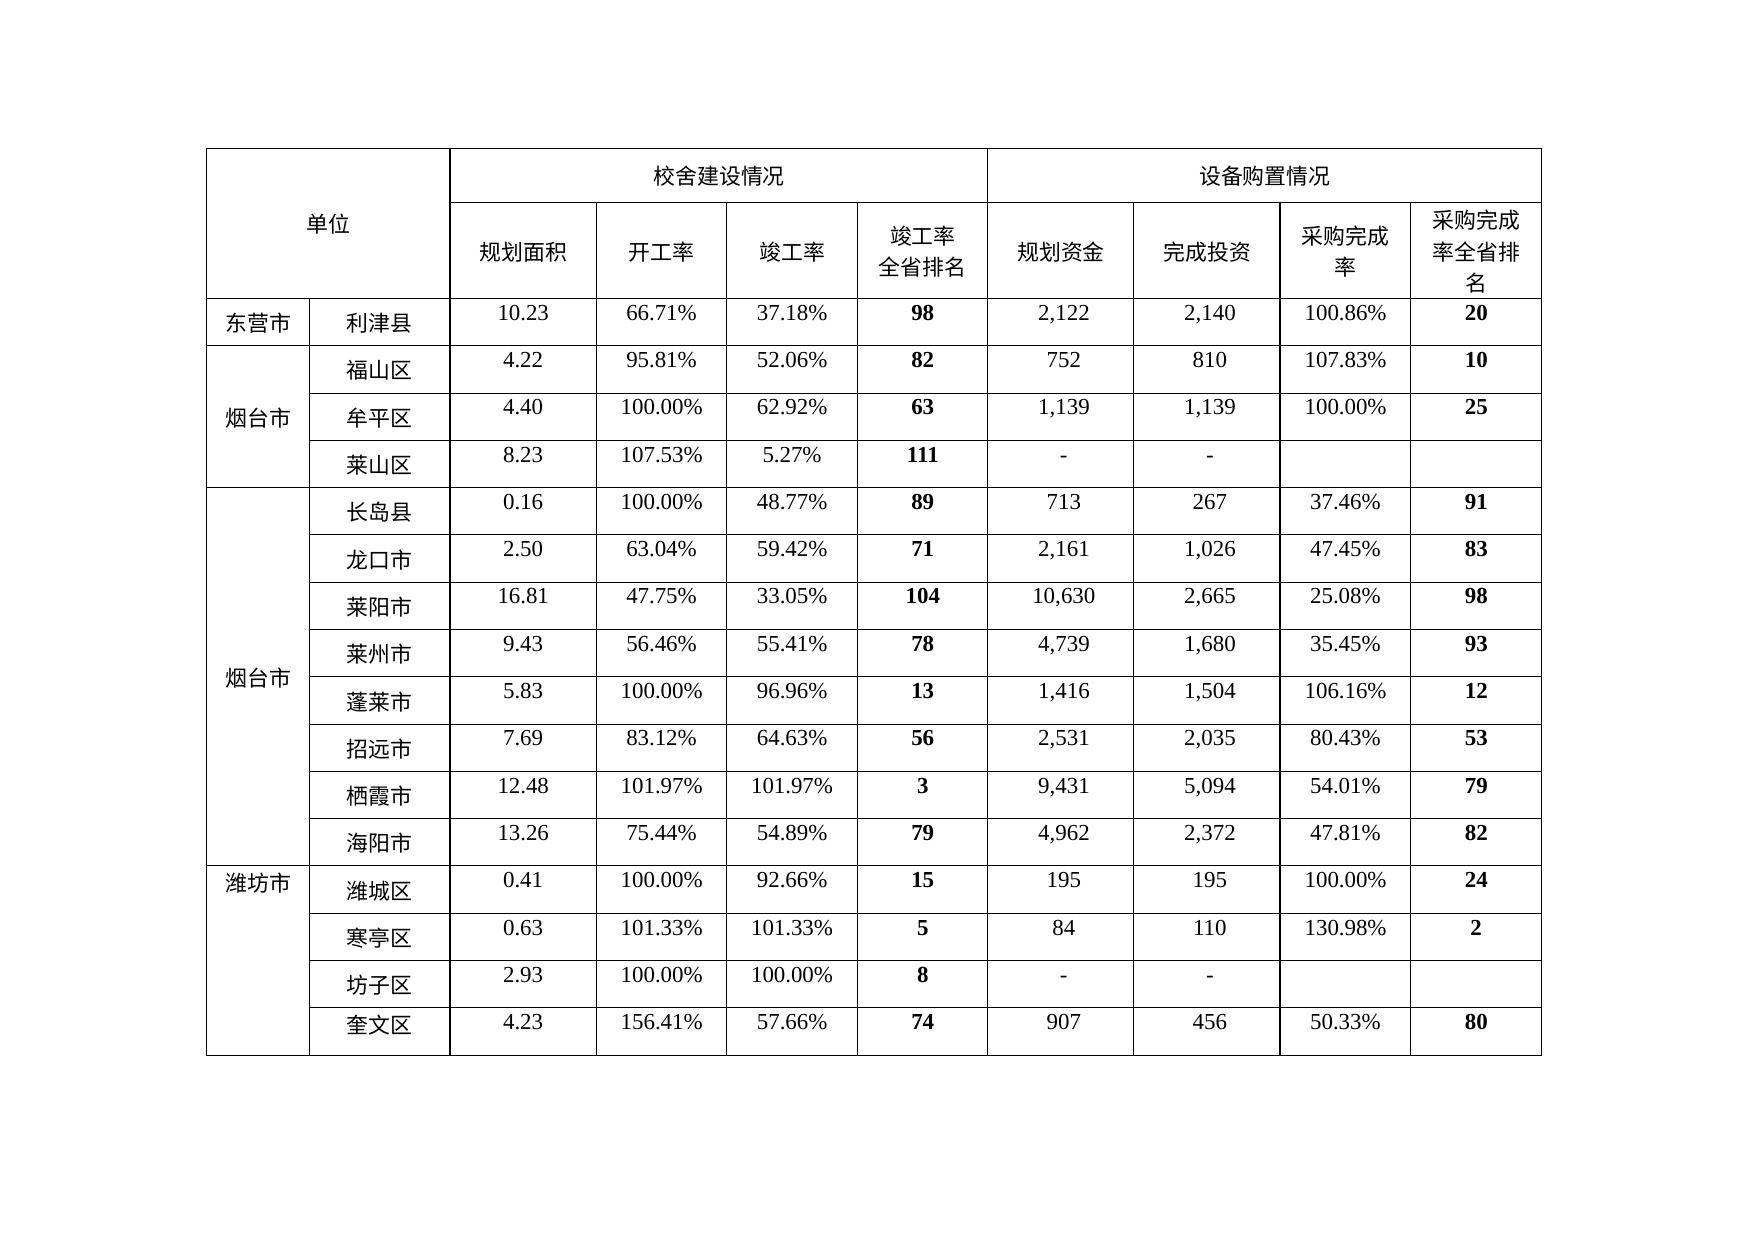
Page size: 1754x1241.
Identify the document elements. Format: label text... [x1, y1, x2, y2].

table_cell 107.53% [597, 441, 726, 487]
table_cell 110 [1134, 914, 1279, 960]
table_cell 62.92% [727, 394, 857, 440]
table_cell 100.00% [597, 488, 726, 534]
table_cell 78 [858, 630, 987, 676]
table_cell 完成投资 [1134, 203, 1279, 298]
table_header 设备购置情况 [988, 149, 1541, 202]
table_header 单位 [207, 149, 449, 298]
table_cell - [988, 961, 1133, 1007]
table_cell 12 [1411, 677, 1541, 723]
table_cell 2.50 [451, 535, 596, 582]
table_cell 752 [988, 346, 1133, 392]
table_cell 82 [858, 346, 987, 392]
table_cell 1,416 [988, 677, 1133, 723]
table_cell 100.00% [727, 961, 857, 1007]
table_cell 48.77% [727, 488, 857, 534]
table_cell 89 [858, 488, 987, 534]
table_cell 100.86% [1281, 299, 1410, 345]
table_cell 1,680 [1134, 630, 1279, 676]
table_cell 5.27% [727, 441, 857, 487]
table_cell 63 [858, 394, 987, 440]
table_cell [1411, 961, 1541, 1007]
table_cell 24 [1411, 866, 1541, 913]
table_cell 规划面积 [451, 203, 596, 298]
table_cell 37.18% [727, 299, 857, 345]
table_cell 59.42% [727, 535, 857, 582]
table_cell 4.23 [451, 1008, 596, 1054]
table_cell 52.06% [727, 346, 857, 392]
table_cell 莱山区 [310, 441, 449, 487]
table_cell 57.66% [727, 1008, 857, 1054]
table_cell 100.00% [597, 866, 726, 913]
table_cell 63.04% [597, 535, 726, 582]
table_cell 开工率 [597, 203, 726, 298]
table_cell 33.05% [727, 583, 857, 629]
table_cell 潍城区 [310, 866, 449, 913]
table_cell 53 [1411, 725, 1541, 771]
table_cell 101.97% [597, 772, 726, 818]
table_cell 0.16 [451, 488, 596, 534]
table_cell 20 [1411, 299, 1541, 345]
table_cell 2.93 [451, 961, 596, 1007]
table_cell 2,122 [988, 299, 1133, 345]
table_cell 潍坊市 [207, 866, 309, 1054]
table_cell - [1134, 441, 1279, 487]
table_cell 55.41% [727, 630, 857, 676]
table_cell 83 [1411, 535, 1541, 582]
table_cell 10,630 [988, 583, 1133, 629]
table_cell 96.96% [727, 677, 857, 723]
table_cell 2,665 [1134, 583, 1279, 629]
table_cell 1,139 [988, 394, 1133, 440]
table_cell 66.71% [597, 299, 726, 345]
table_cell 4,739 [988, 630, 1133, 676]
table_cell 16.81 [451, 583, 596, 629]
table_cell 25 [1411, 394, 1541, 440]
table_cell 竣工率 [727, 203, 857, 298]
table_cell 84 [988, 914, 1133, 960]
table_cell 47.81% [1281, 819, 1410, 865]
table_cell 98 [858, 299, 987, 345]
table_cell 50.33% [1281, 1008, 1410, 1054]
table_cell 47.75% [597, 583, 726, 629]
table_cell 100.00% [1281, 866, 1410, 913]
table_cell 东营市 [207, 299, 309, 345]
table_cell 98 [1411, 583, 1541, 629]
table_cell 8 [858, 961, 987, 1007]
table_cell - [1134, 961, 1279, 1007]
table_cell 2 [1411, 914, 1541, 960]
table_cell 1,026 [1134, 535, 1279, 582]
table_cell 4.22 [451, 346, 596, 392]
table_cell 64.63% [727, 725, 857, 771]
table_cell 寒亭区 [310, 914, 449, 960]
table_cell 101.97% [727, 772, 857, 818]
table_cell 坊子区 [310, 961, 449, 1007]
table_cell 4,962 [988, 819, 1133, 865]
table_header 校舍建设情况 [451, 149, 987, 202]
table_cell 100.00% [597, 677, 726, 723]
table_cell 海阳市 [310, 819, 449, 865]
table_cell 54.01% [1281, 772, 1410, 818]
table_cell 104 [858, 583, 987, 629]
table_cell 100.00% [597, 961, 726, 1007]
table_cell 83.12% [597, 725, 726, 771]
table_cell 2,035 [1134, 725, 1279, 771]
table_cell 71 [858, 535, 987, 582]
table_cell 规划资金 [988, 203, 1133, 298]
table_cell 456 [1134, 1008, 1279, 1054]
table_cell 80.43% [1281, 725, 1410, 771]
table_cell 101.33% [597, 914, 726, 960]
table_cell 2,161 [988, 535, 1133, 582]
table_cell 100.00% [1281, 394, 1410, 440]
table_cell 100.00% [597, 394, 726, 440]
table_cell 25.08% [1281, 583, 1410, 629]
table_cell 0.41 [451, 866, 596, 913]
table_cell 龙口市 [310, 535, 449, 582]
table_cell 12.48 [451, 772, 596, 818]
table_cell 35.45% [1281, 630, 1410, 676]
table_cell 莱州市 [310, 630, 449, 676]
table_cell 75.44% [597, 819, 726, 865]
table_cell [1281, 961, 1410, 1007]
table_cell [1281, 441, 1410, 487]
table_cell 2,531 [988, 725, 1133, 771]
table_cell 79 [858, 819, 987, 865]
table_cell 111 [858, 441, 987, 487]
table_cell 3 [858, 772, 987, 818]
table_cell 713 [988, 488, 1133, 534]
table_cell 5 [858, 914, 987, 960]
table_cell 长岛县 [310, 488, 449, 534]
table_cell 烟台市 [207, 488, 309, 865]
table_cell 37.46% [1281, 488, 1410, 534]
table_cell 56.46% [597, 630, 726, 676]
table_cell 奎文区 [310, 1008, 449, 1054]
table_cell 9,431 [988, 772, 1133, 818]
table_cell 蓬莱市 [310, 677, 449, 723]
table_cell 56 [858, 725, 987, 771]
table_cell - [988, 441, 1133, 487]
table_cell 195 [1134, 866, 1279, 913]
table_cell 101.33% [727, 914, 857, 960]
table_cell 5.83 [451, 677, 596, 723]
table_cell 79 [1411, 772, 1541, 818]
table_cell 招远市 [310, 725, 449, 771]
table_cell 1,504 [1134, 677, 1279, 723]
table_cell 8.23 [451, 441, 596, 487]
table_cell 13 [858, 677, 987, 723]
table_cell 267 [1134, 488, 1279, 534]
table_cell 0.63 [451, 914, 596, 960]
table_cell 栖霞市 [310, 772, 449, 818]
table_cell 莱阳市 [310, 583, 449, 629]
table_cell [1411, 441, 1541, 487]
table_cell 10 [1411, 346, 1541, 392]
table_cell 54.89% [727, 819, 857, 865]
table_cell 92.66% [727, 866, 857, 913]
table_cell 95.81% [597, 346, 726, 392]
table_cell 采购完成率 [1281, 203, 1410, 298]
table_cell 93 [1411, 630, 1541, 676]
table_cell 130.98% [1281, 914, 1410, 960]
table_cell 10.23 [451, 299, 596, 345]
table_cell 107.83% [1281, 346, 1410, 392]
table_cell 2,140 [1134, 299, 1279, 345]
table_cell 13.26 [451, 819, 596, 865]
table_cell 907 [988, 1008, 1133, 1054]
table_cell 106.16% [1281, 677, 1410, 723]
table_cell 156.41% [597, 1008, 726, 1054]
table_cell 采购完成率全省排名 [1411, 203, 1541, 298]
table_cell 80 [1411, 1008, 1541, 1054]
table_cell 47.45% [1281, 535, 1410, 582]
table_cell 195 [988, 866, 1133, 913]
table_cell 牟平区 [310, 394, 449, 440]
table_cell 竣工率 全省排名 [858, 203, 987, 298]
table_cell 1,139 [1134, 394, 1279, 440]
table_cell 福山区 [310, 346, 449, 392]
table_cell 4.40 [451, 394, 596, 440]
table_cell 2,372 [1134, 819, 1279, 865]
table_cell 15 [858, 866, 987, 913]
table_cell 91 [1411, 488, 1541, 534]
table_cell 利津县 [310, 299, 449, 345]
table_cell 9.43 [451, 630, 596, 676]
table_cell 5,094 [1134, 772, 1279, 818]
table_cell 810 [1134, 346, 1279, 392]
table_cell 烟台市 [207, 346, 309, 487]
table_cell 82 [1411, 819, 1541, 865]
table_cell 7.69 [451, 725, 596, 771]
table_cell 74 [858, 1008, 987, 1054]
